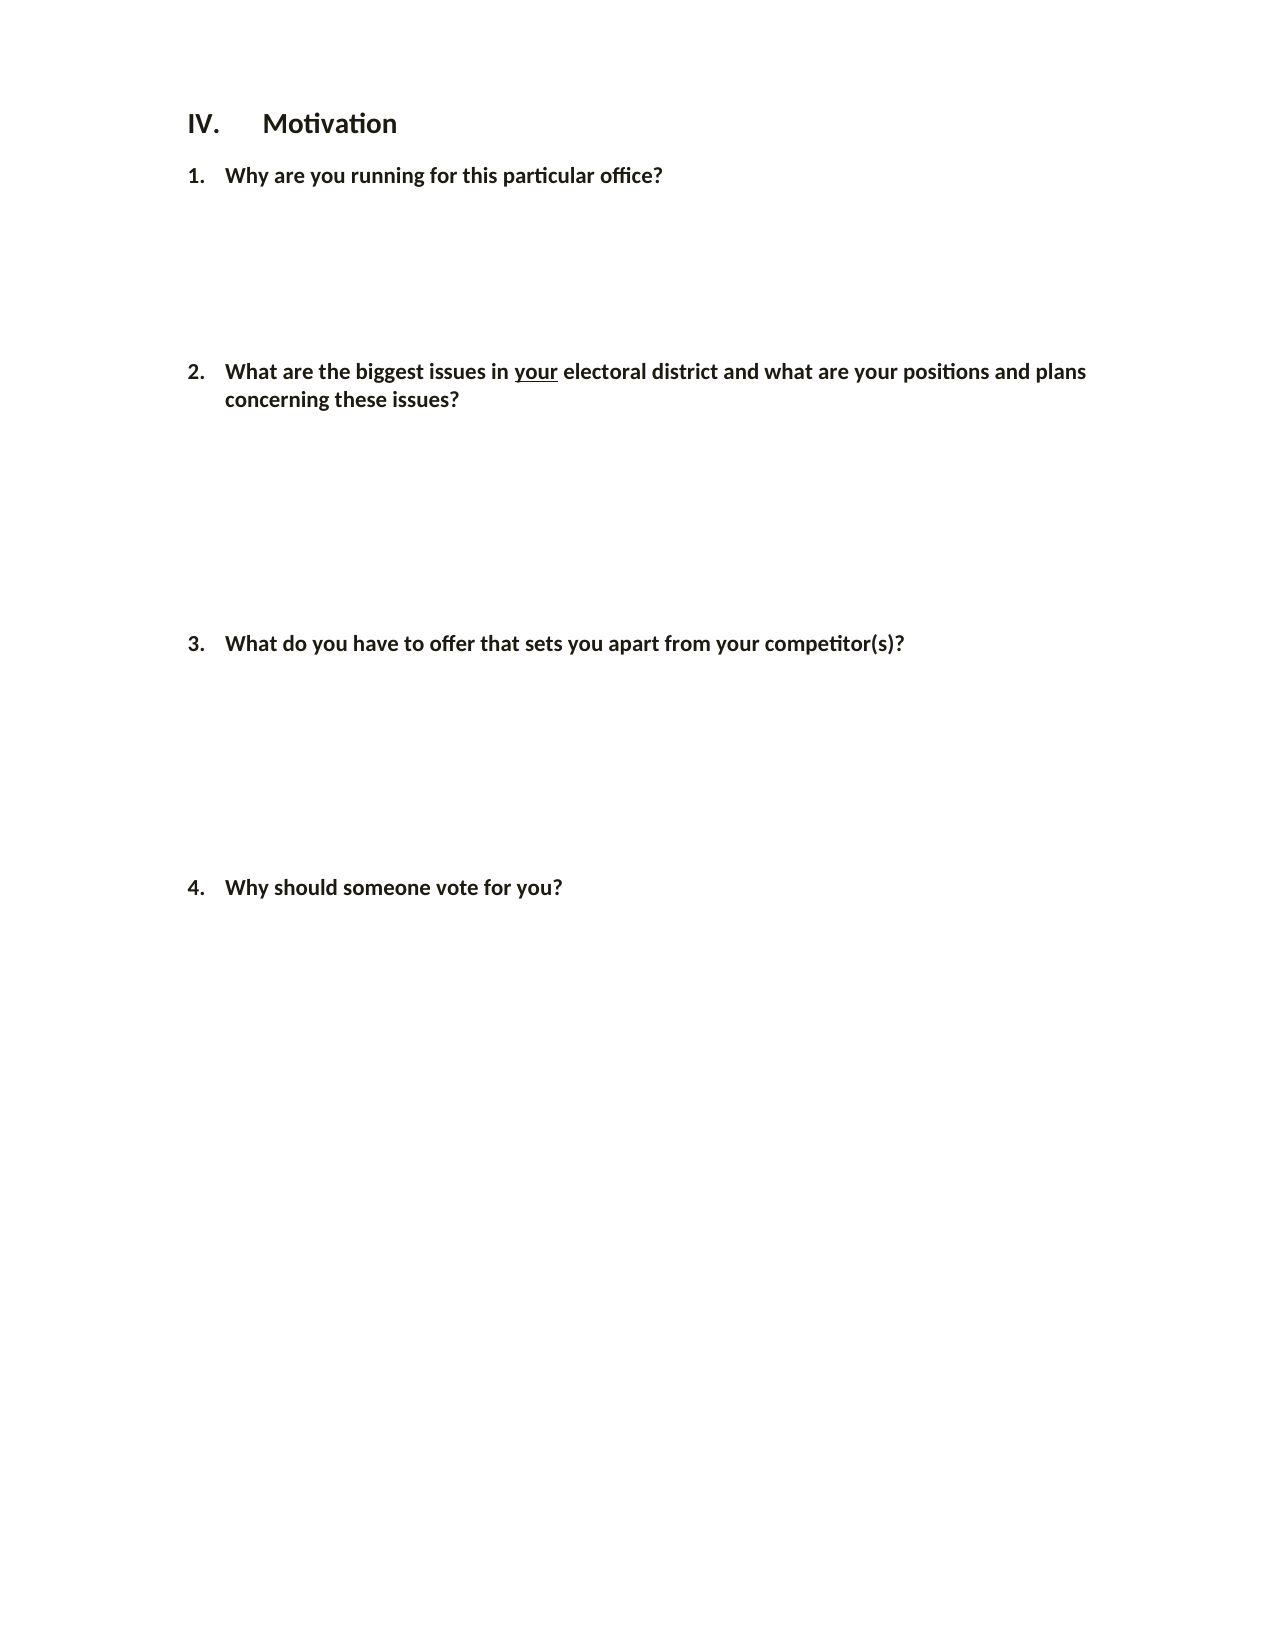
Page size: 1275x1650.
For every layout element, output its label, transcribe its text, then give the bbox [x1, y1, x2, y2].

list Motivation [187, 105, 1125, 141]
subtitle What are the biggest issues in your electoral district and what are your positions and plans concerning these issues? [187, 357, 1125, 413]
subtitle What do you have to offer that sets you apart from your competitor(s)? [187, 629, 1125, 657]
subtitle Why should someone vote for you? [187, 873, 1125, 901]
subtitle Why are you running for this particular office? [187, 161, 1125, 189]
